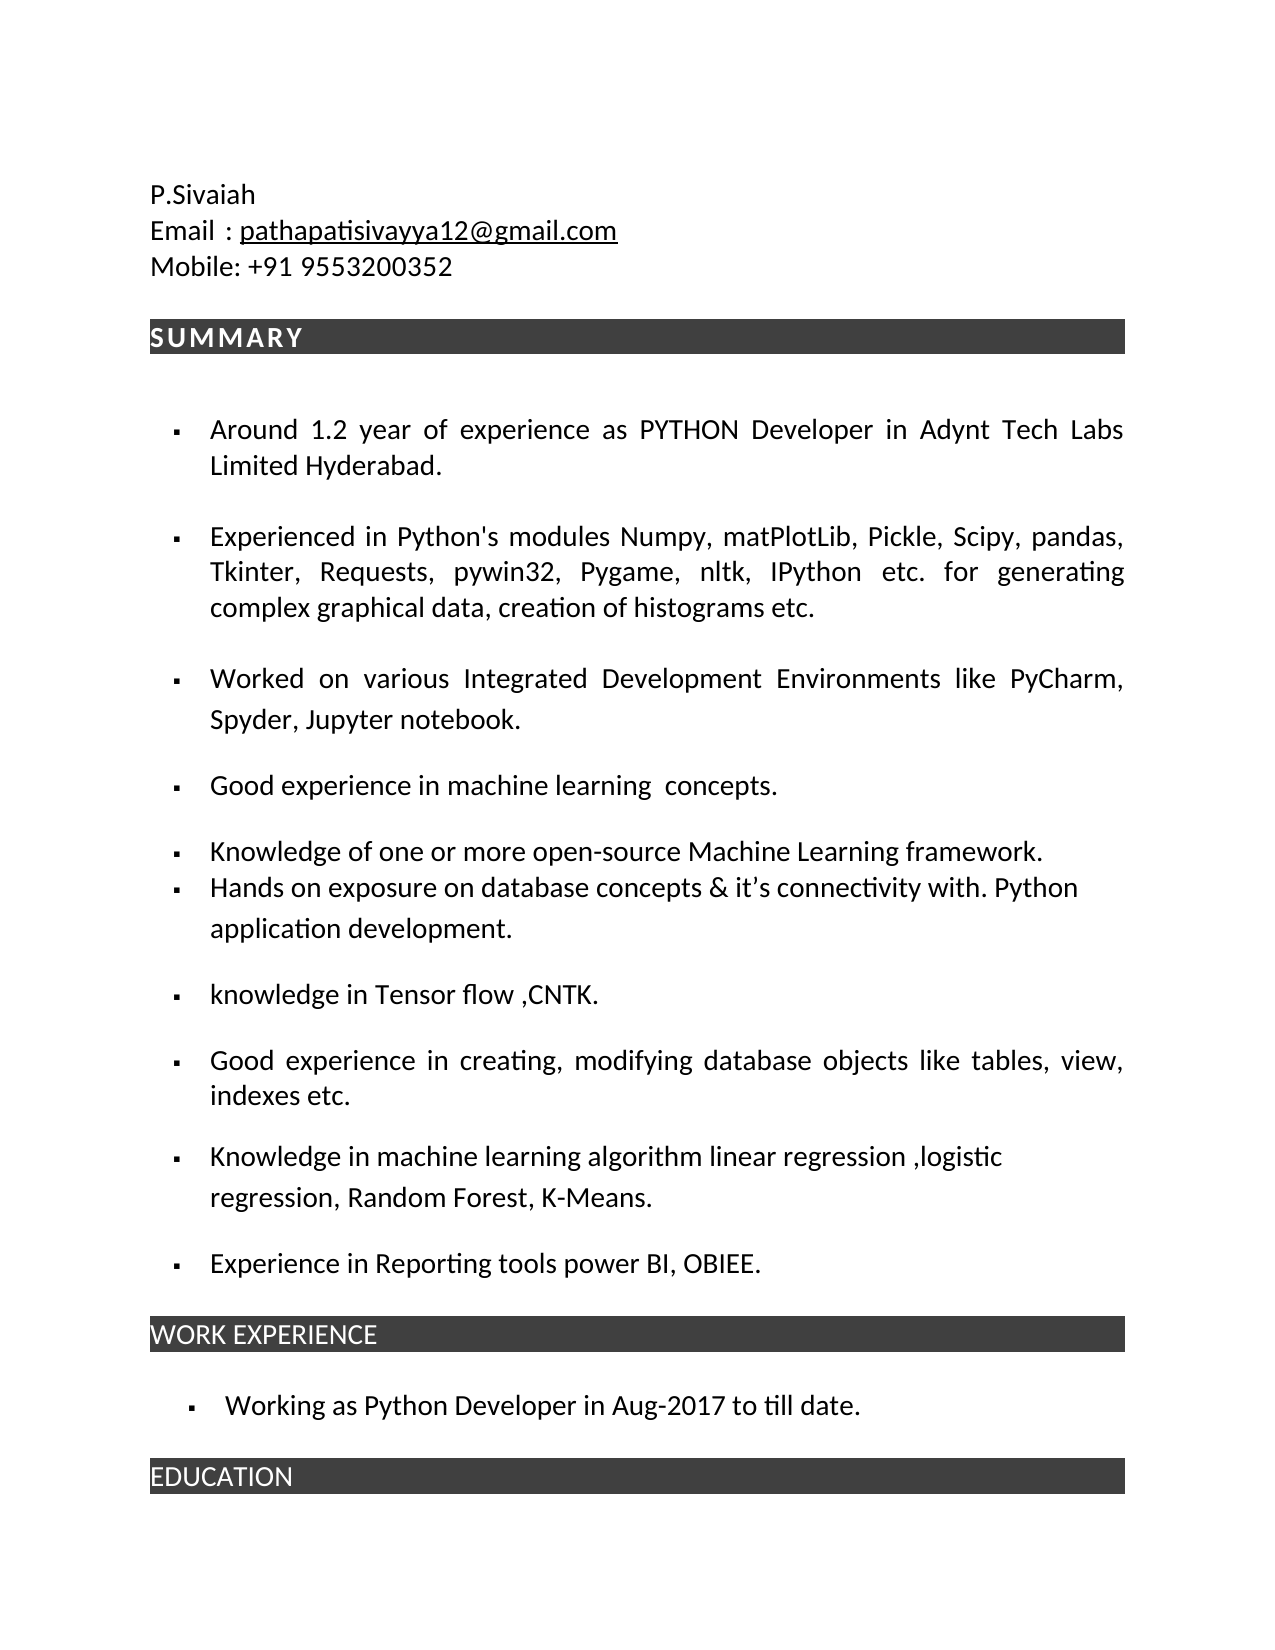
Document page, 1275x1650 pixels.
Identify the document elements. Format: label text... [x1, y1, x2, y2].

text SUMMARY [150, 319, 1125, 354]
list Working as Python Developer in Aug-2017 to till date. [187, 1387, 1110, 1423]
list Good experience in creating, modifying database objects like tables, view, indexes etc. [172, 1042, 1125, 1113]
text EDUCATION [150, 1458, 1125, 1494]
text P.Sivaiah [150, 176, 1125, 212]
list Worked on various Integrated Development Environments like PyCharm, Spyder, Jupyter notebook. [172, 660, 1125, 737]
list Experienced in Python's modules Numpy, matPlotLib, Pickle, Scipy, pandas, Tkinter, Requests, pywin32, Pygame, nltk, IPython etc. for generating complex graphical data, creation of histograms etc. [172, 518, 1125, 625]
text Email : pathapatisivayya12@gmail.com [150, 212, 1125, 248]
list Knowledge in machine learning algorithm linear regression ,logistic regression, Random Forest, K-Means. [172, 1138, 1125, 1214]
text WORK EXPERIENCE [150, 1316, 1125, 1352]
list Experience in Reporting tools power BI, OBIEE. [172, 1245, 1125, 1280]
text Mobile: +91 9553200352 [150, 248, 1125, 283]
list Knowledge of one or more open-source Machine Learning framework. [172, 833, 1125, 869]
list Good experience in machine learning concepts. [172, 767, 1125, 803]
list knowledge in Tensor flow ,CNTK. [172, 976, 1125, 1011]
list Hands on exposure on database concepts & it’s connectivity with. Python application development. [172, 869, 1125, 945]
list Around 1.2 year of experience as PYTHON Developer in Adynt Tech Labs Limited Hyderabad. [172, 411, 1125, 482]
